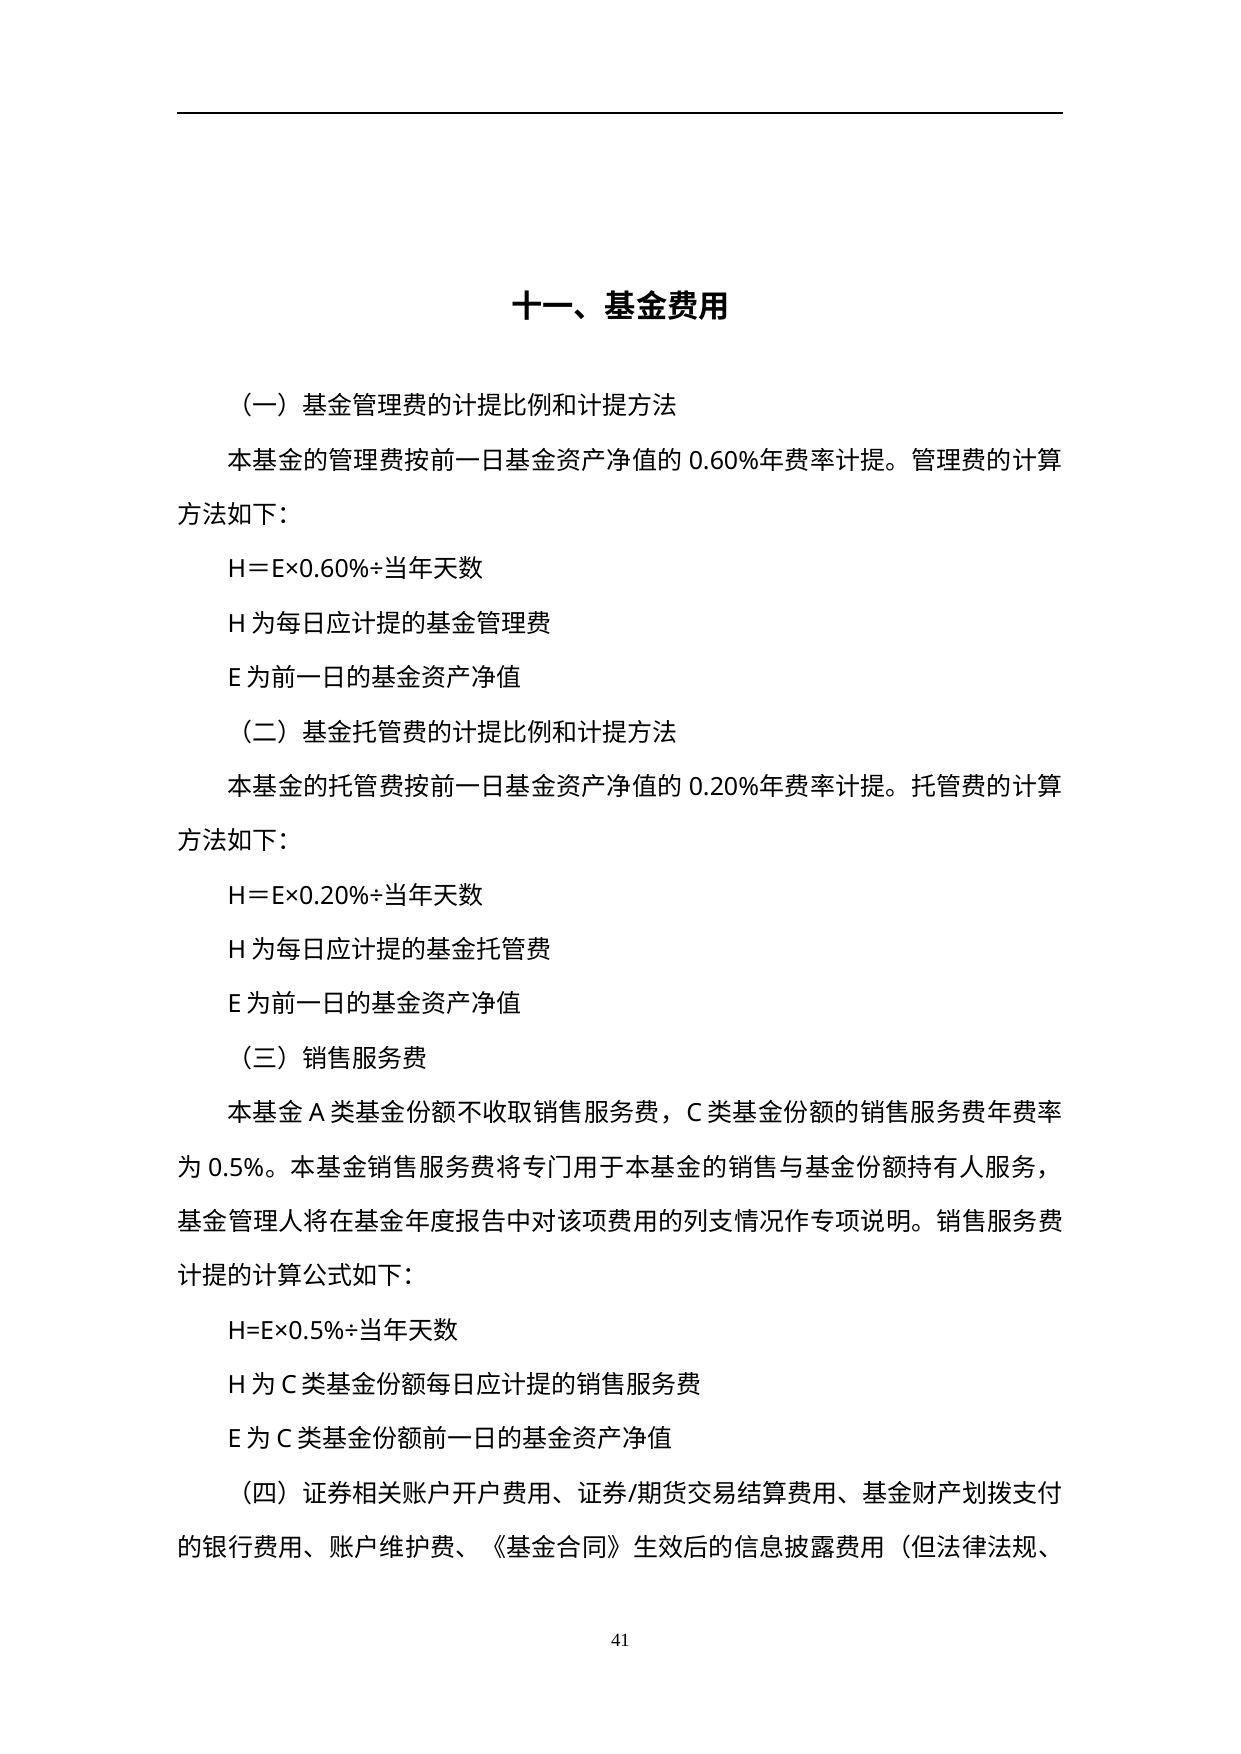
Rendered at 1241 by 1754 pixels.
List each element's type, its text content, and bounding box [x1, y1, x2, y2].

text E为前一日的基金资产净值 [177, 984, 1063, 1020]
text H为C类基金份额每日应计提的销售服务费 [177, 1364, 1063, 1401]
text （二）基金托管费的计提比例和计提方法 [177, 712, 1063, 748]
text H=E×0.5%÷当年天数 [177, 1310, 1063, 1346]
text H为每日应计提的基金管理费 [177, 603, 1063, 639]
subtitle 十一、基金费用 [177, 271, 1063, 336]
text E为前一日的基金资产净值 [177, 658, 1063, 694]
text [177, 1473, 1063, 1564]
text 本基金的托管费按前一日基金资产净值的0.20%年费率计提。托管费的计算方法如下： [177, 766, 1063, 857]
text H＝E×0.20%÷当年天数 [177, 875, 1063, 911]
text 本基金A类基金份额不收取销售服务费，C类基金份额的销售服务费年费率为0.5%。本基金销售服务费将专门用于本基金的销售与基金份额持有人服务，基金管理人将在基金年度报告中对该项费用的列支情况作专项说明。销售服务费计提的计算公式如下： [177, 1093, 1063, 1292]
text （三）销售服务费 [177, 1038, 1063, 1074]
text 本基金的管理费按前一日基金资产净值的0.60%年费率计提。管理费的计算方法如下： [177, 440, 1063, 531]
text H＝E×0.60%÷当年天数 [177, 549, 1063, 585]
text E为C类基金份额前一日的基金资产净值 [177, 1419, 1063, 1455]
text H为每日应计提的基金托管费 [177, 929, 1063, 966]
text （一）基金管理费的计提比例和计提方法 [177, 386, 1063, 422]
